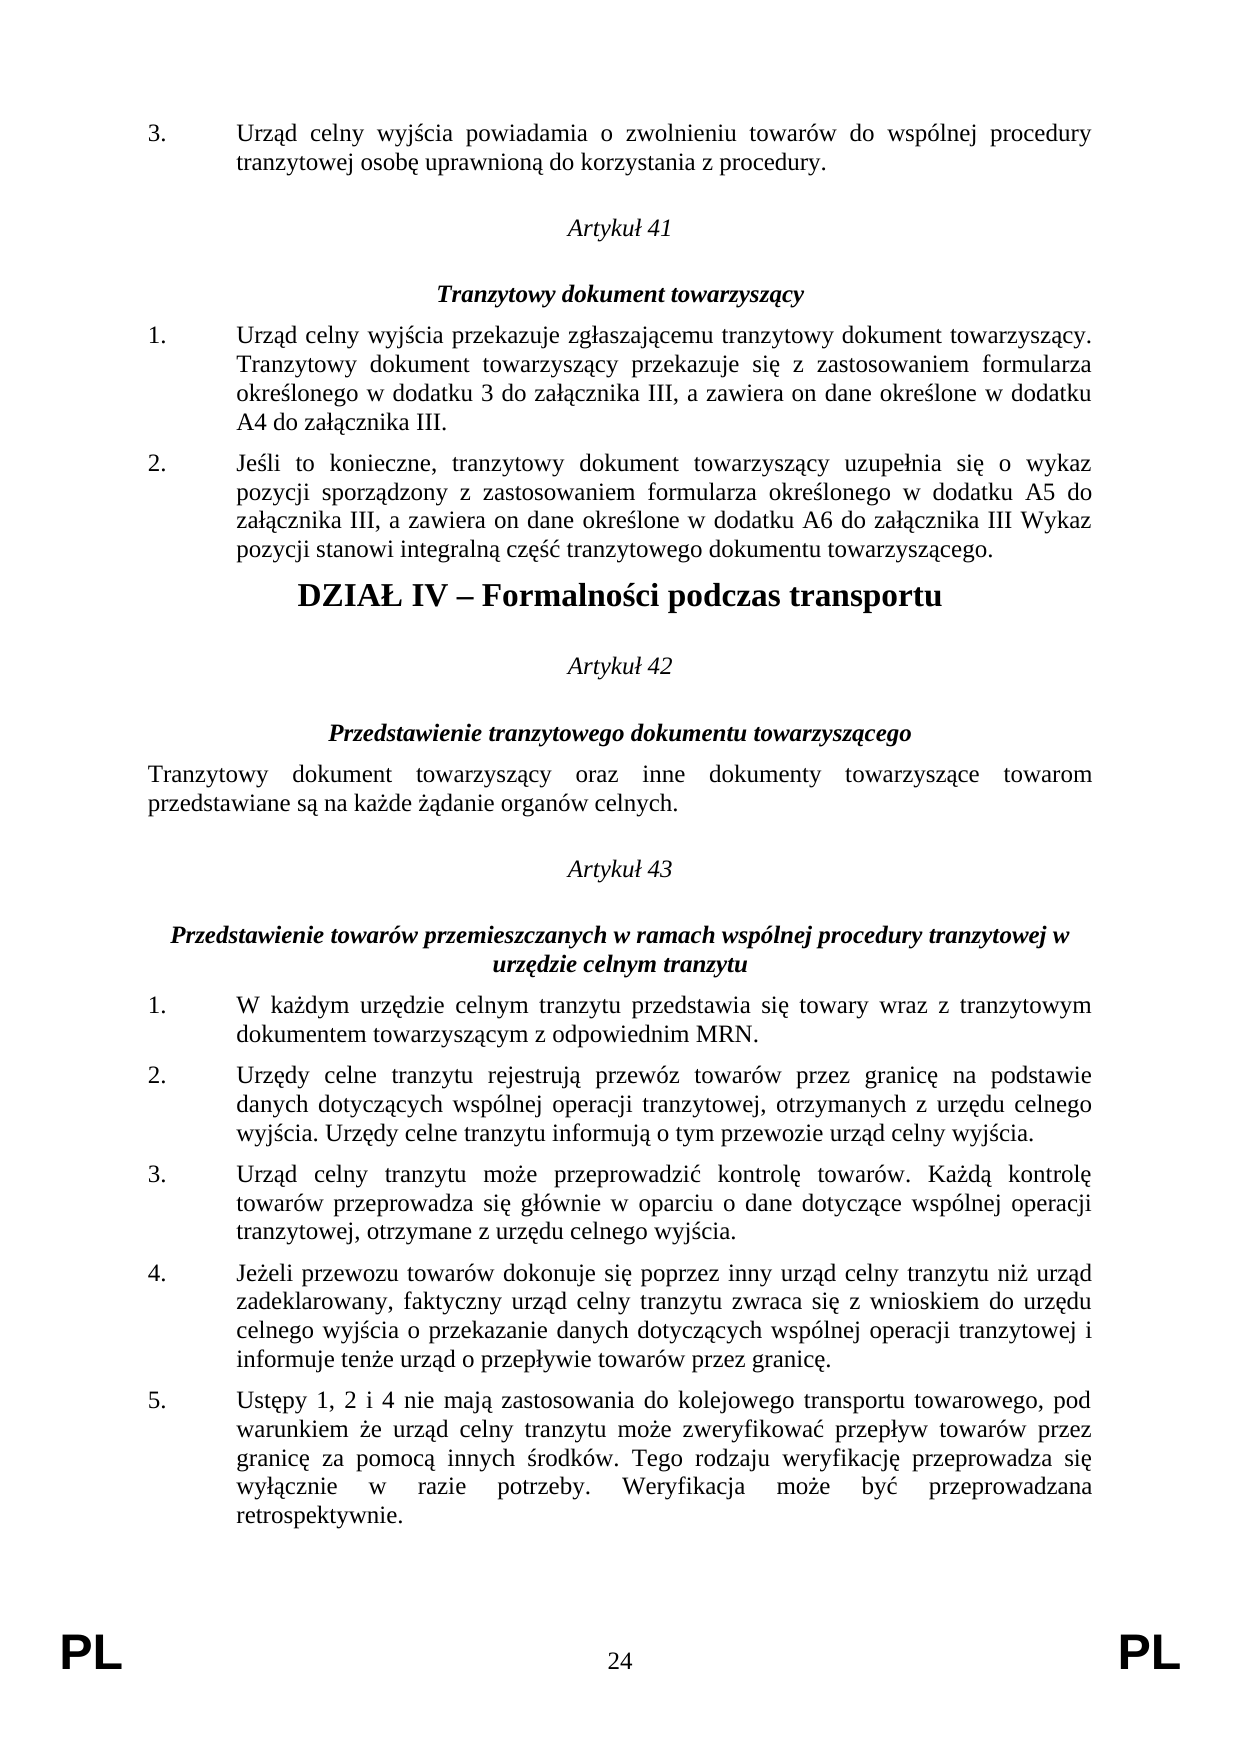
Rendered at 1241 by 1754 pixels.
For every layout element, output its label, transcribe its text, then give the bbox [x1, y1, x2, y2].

text Tranzytowy dokument towarzyszący oraz inne dokumenty towarzyszące towarom przedstawiane są na każde żądanie organów celnych. [148, 759, 1093, 816]
text 1. Urząd celny wyjścia przekazuje zgłaszającemu tranzytowy dokument towarzyszący. Tranzytowy dokument towarzyszący przekazuje się z zastosowaniem formularza określonego w dodatku 3 do załącznika III, a zawiera on dane określone w dodatku A4 do załącznika III. [148, 321, 1093, 436]
text Artykuł 42 [148, 651, 1093, 680]
text 5. Ustępy 1, 2 i 4 nie mają zastosowania do kolejowego transportu towarowego, pod warunkiem że urząd celny tranzytu może zweryfikować przepływ towarów przez granicę za pomocą innych środków. Tego rodzaju weryfikację przeprowadza się wyłącznie w razie potrzeby. Weryfikacja może być przeprowadzana retrospektywnie. [148, 1385, 1093, 1529]
text 3. Urząd celny tranzytu może przeprowadzić kontrolę towarów. Każdą kontrolę towarów przeprowadza się głównie w oparciu o dane dotyczące wspólnej operacji tranzytowej, otrzymane z urzędu celnego wyjścia. [148, 1159, 1093, 1245]
text Artykuł 43 [148, 854, 1093, 883]
title DZIAŁ IV – Formalności podczas transportu [148, 576, 1093, 614]
text 2. Jeśli to konieczne, tranzytowy dokument towarzyszący uzupełnia się o wykaz pozycji sporządzony z zastosowaniem formularza określonego w dodatku A5 do załącznika III, a zawiera on dane określone w dodatku A6 do załącznika III Wykaz pozycji stanowi integralną część tranzytowego dokumentu towarzyszącego. [148, 448, 1093, 563]
text Tranzytowy dokument towarzyszący [148, 279, 1093, 308]
text 2. Urzędy celne tranzytu rejestrują przewóz towarów przez granicę na podstawie danych dotyczących wspólnej operacji tranzytowej, otrzymanych z urzędu celnego wyjścia. Urzędy celne tranzytu informują o tym przewozie urząd celny wyjścia. [148, 1060, 1093, 1146]
text 1. W każdym urzędzie celnym tranzytu przedstawia się towary wraz z tranzytowym dokumentem towarzyszącym z odpowiednim MRN. [148, 990, 1093, 1048]
text Przedstawienie towarów przemieszczanych w ramach wspólnej procedury tranzytowej w urzędzie celnym tranzytu [148, 920, 1093, 978]
text 4. Jeżeli przewozu towarów dokonuje się poprzez inny urząd celny tranzytu niż urząd zadeklarowany, faktyczny urząd celny tranzytu zwraca się z wnioskiem do urzędu celnego wyjścia o przekazanie danych dotyczących wspólnej operacji tranzytowej i informuje tenże urząd o przepływie towarów przez granicę. [148, 1258, 1093, 1373]
text Przedstawienie tranzytowego dokumentu towarzyszącego [148, 718, 1093, 746]
text 3. Urząd celny wyjścia powiadamia o zwolnieniu towarów do wspólnej procedury tranzytowej osobę uprawnioną do korzystania z procedury. [148, 118, 1093, 176]
text Artykuł 41 [148, 213, 1093, 242]
